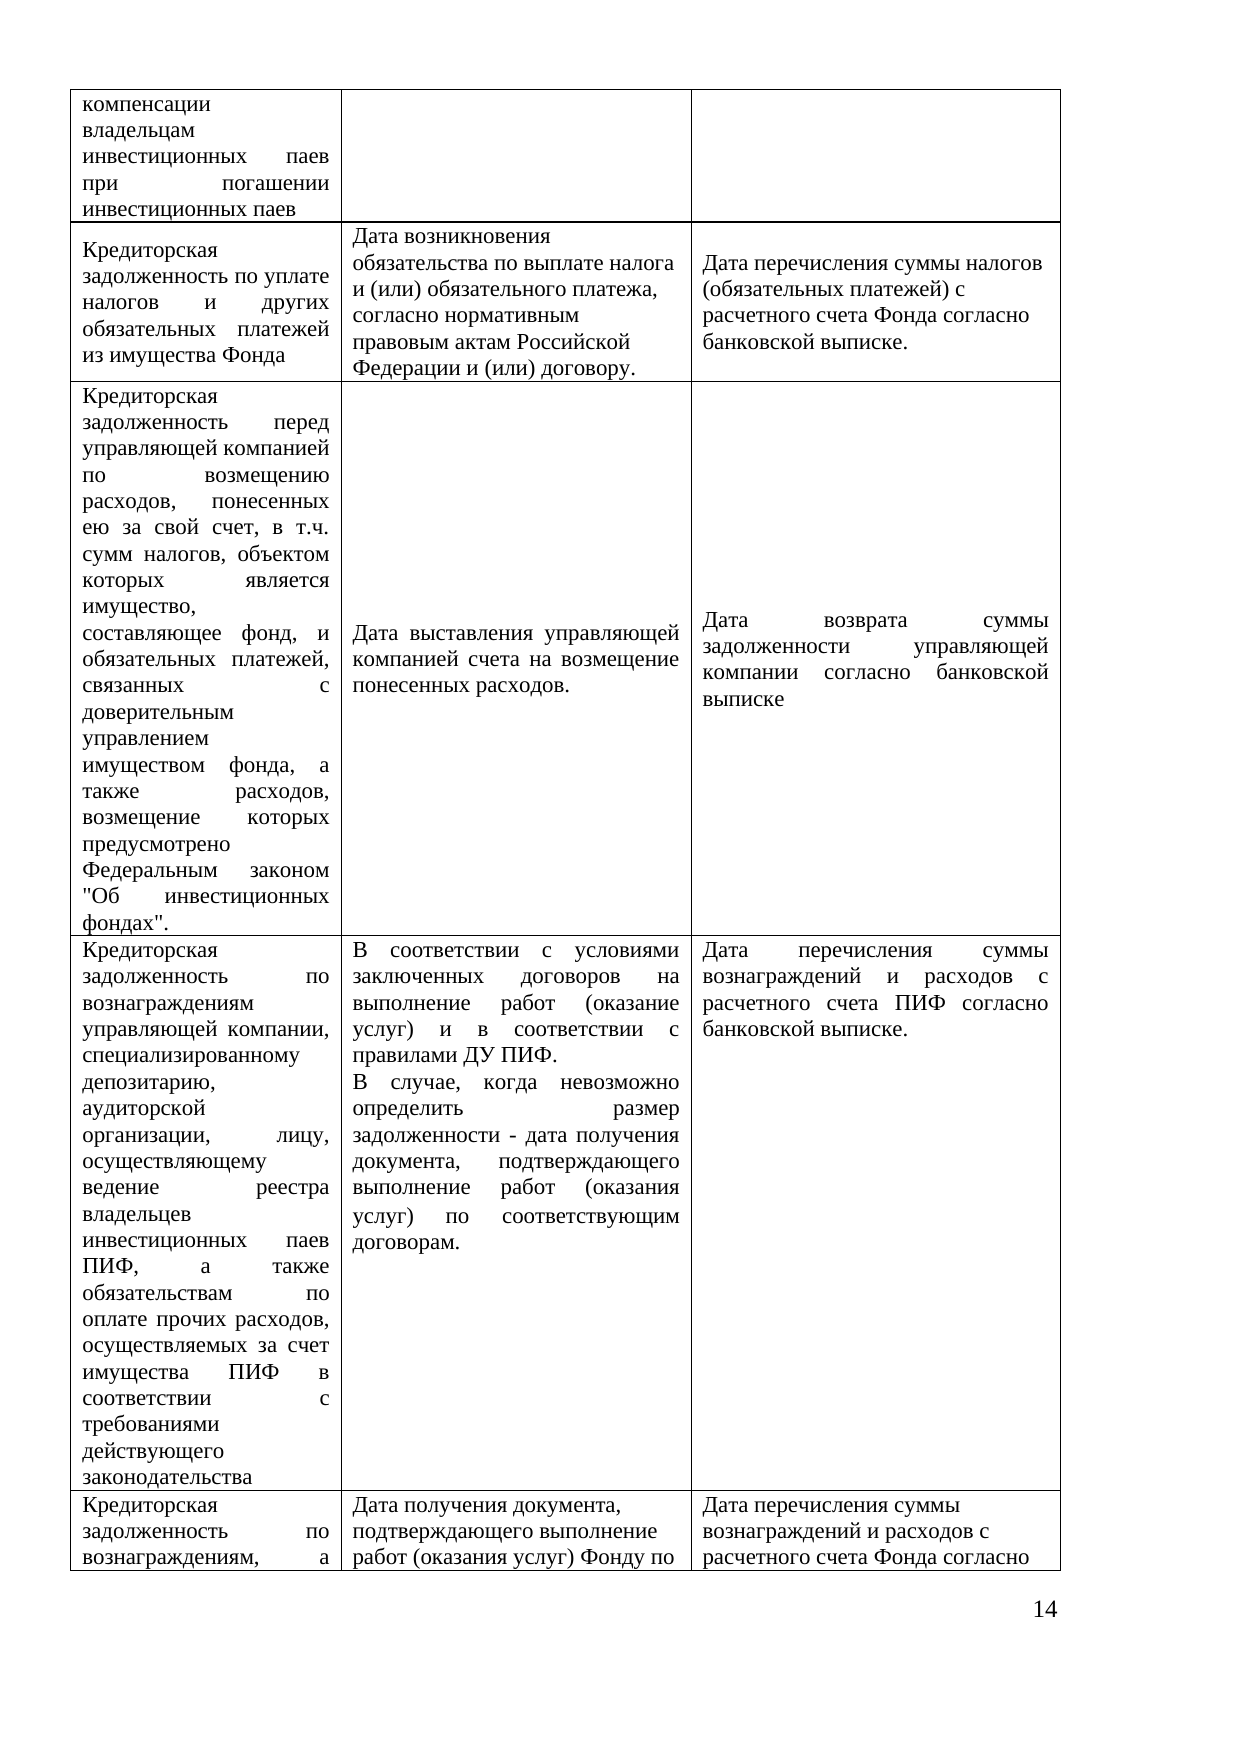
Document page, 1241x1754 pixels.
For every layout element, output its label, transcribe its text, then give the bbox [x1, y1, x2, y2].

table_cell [71, 90, 341, 221]
table_cell В соответствии с условиями заключенных договоров на выполнение работ (оказание услуг) и в соответствии с правилами ДУ ПИФ. В случае, когда невозможно определить размер задолженности - дата получения документа, подтверждающего выполнение работ (оказания услуг) по соответствующим договорам. [342, 936, 691, 1489]
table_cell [342, 1491, 691, 1570]
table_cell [692, 1491, 1060, 1570]
table_cell Кредиторская задолженность по вознаграждениям управляющей компании, специализированному депозитарию, аудиторской организации, лицу, осуществляющему ведение реестра владельцев инвестиционных паев ПИФ, а также обязательствам по оплате прочих расходов, осуществляемых за счет имущества ПИФ в соответствии с требованиями действующего законодательства [71, 936, 341, 1489]
table_cell Дата выставления управляющей компанией счета на возмещение понесенных расходов. [342, 382, 691, 935]
table_cell Дата перечисления суммы налогов (обязательных платежей) с расчетного счета Фонда согласно банковской выписке. [692, 223, 1060, 381]
table_cell Кредиторская задолженность перед управляющей компанией по возмещению расходов, понесенных ею за свой счет, в т.ч. сумм налогов, объектом которых является имущество, составляющее фонд, и обязательных платежей, связанных с доверительным управлением имуществом фонда, а также расходов, возмещение которых предусмотрено Федеральным законом "Об инвестиционных фондах". [71, 382, 341, 935]
table_cell Кредиторская задолженность по уплате налогов и других обязательных платежей из имущества Фонда [71, 223, 341, 381]
table_cell Дата возникновения обязательства по выплате налога и (или) обязательного платежа, согласно нормативным правовым актам Российской Федерации и (или) договору. [342, 223, 691, 381]
table_cell Дата перечисления суммы вознаграждений и расходов с расчетного счета ПИФ согласно банковской выписке. [692, 936, 1060, 1489]
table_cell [342, 90, 691, 221]
table_cell Дата возврата суммы задолженности управляющей компании согласно банковской выписке [692, 382, 1060, 935]
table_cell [692, 90, 1060, 221]
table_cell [71, 1491, 341, 1570]
